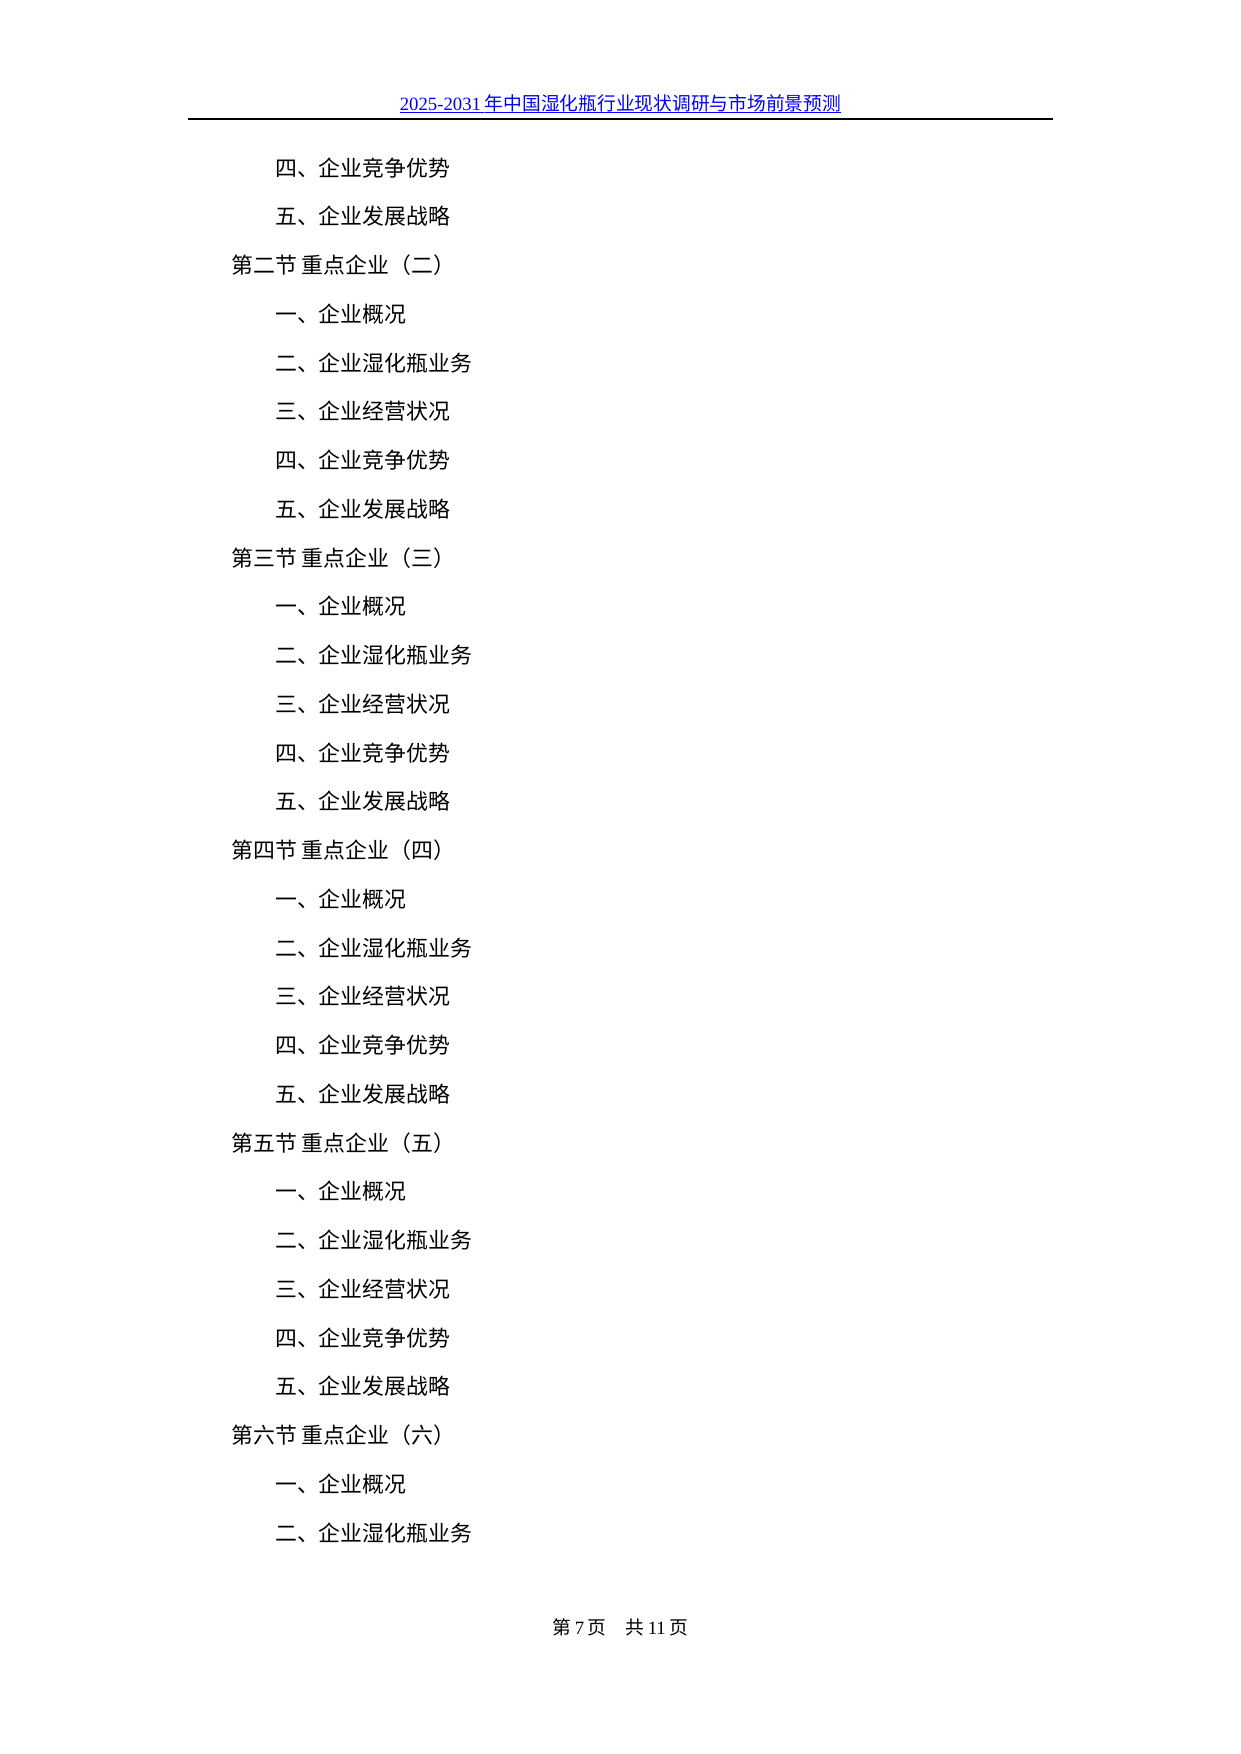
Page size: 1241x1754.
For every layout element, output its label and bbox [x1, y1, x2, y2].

text [187, 150, 1053, 1548]
